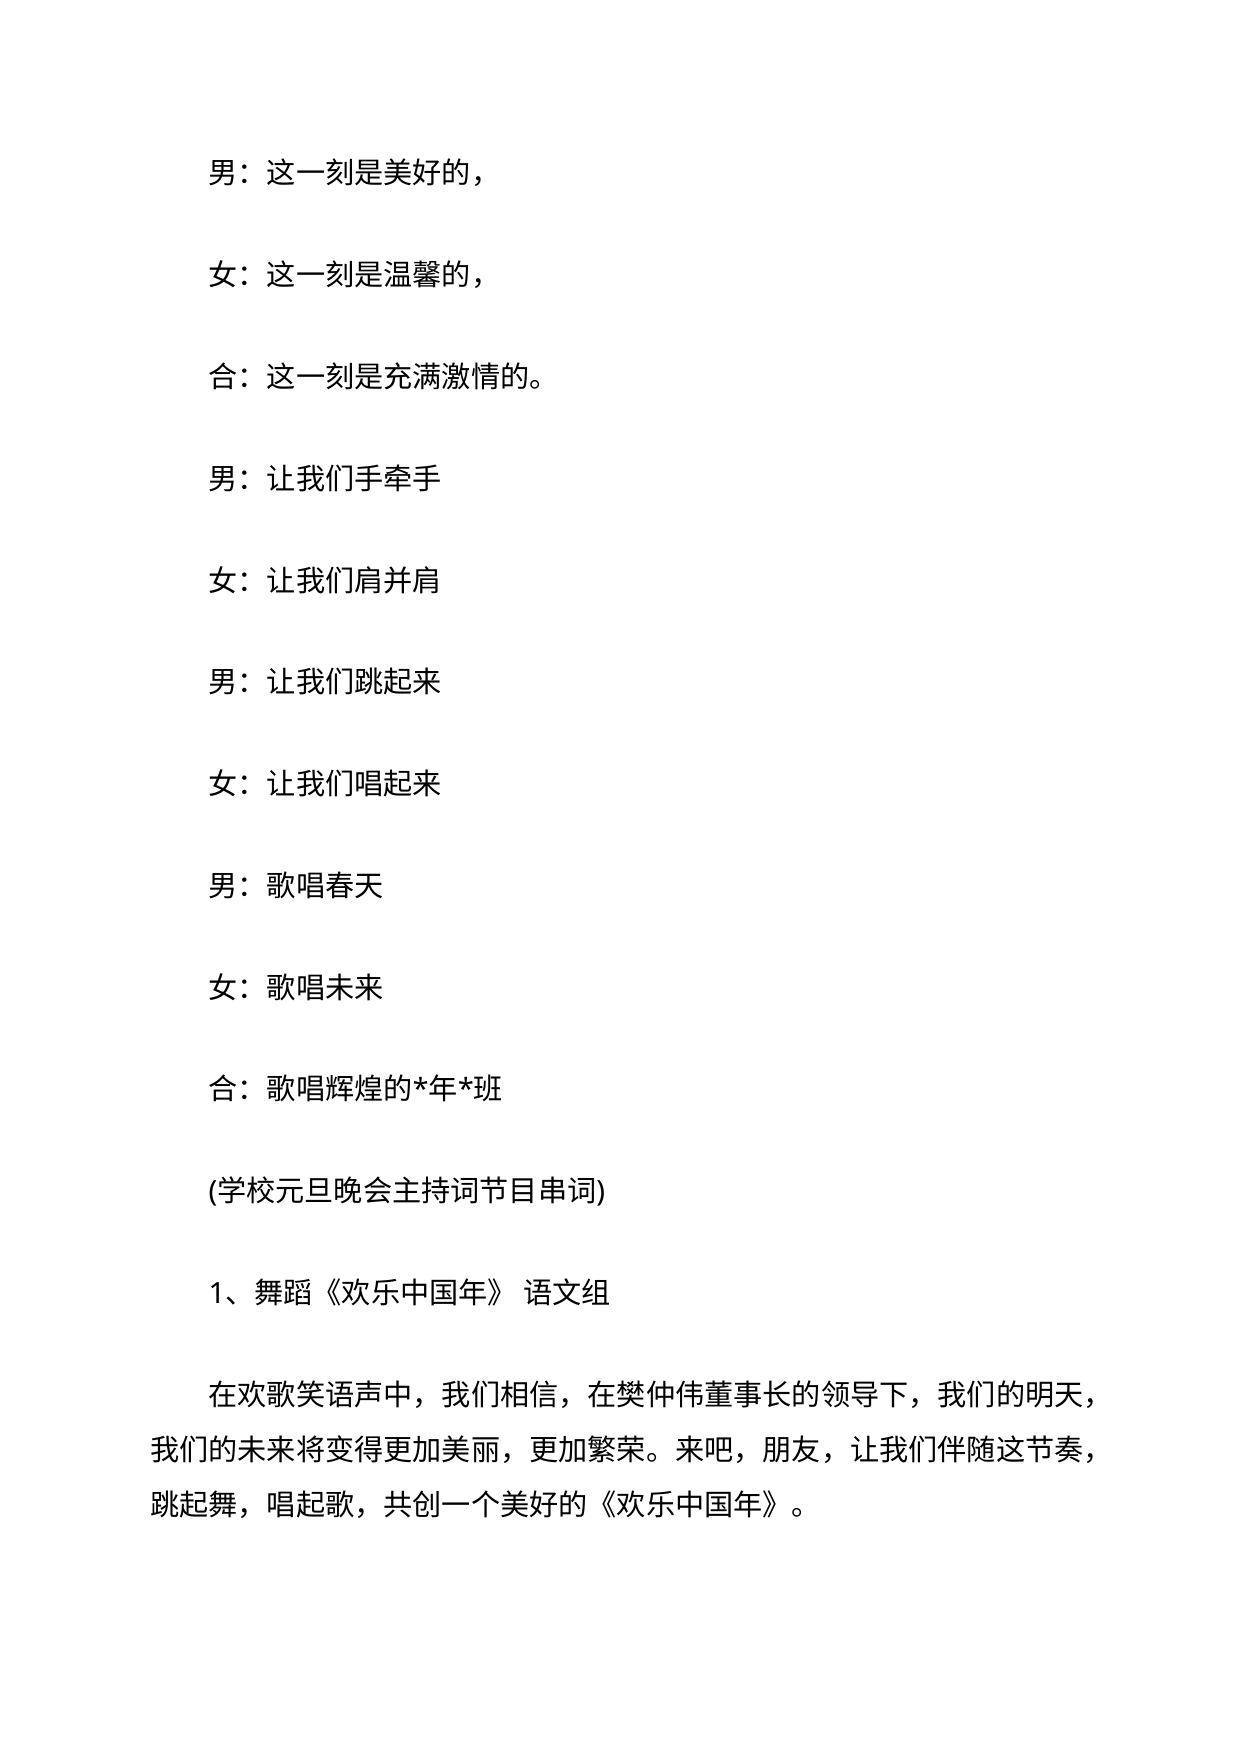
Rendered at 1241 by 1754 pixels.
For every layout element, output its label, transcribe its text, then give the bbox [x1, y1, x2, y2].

text 女：让我们肩并肩 [150, 557, 1090, 599]
text 女：歌唱未来 [150, 964, 1090, 1006]
text 男：歌唱春天 [150, 862, 1090, 905]
text 合：歌唱辉煌的*年*班 [150, 1066, 1090, 1108]
text 男：让我们手牵手 [150, 455, 1090, 498]
text 在欢歌笑语声中，我们相信，在樊仲伟董事长的领导下，我们的明天，我们的未来将变得更加美丽，更加繁荣。来吧，朋友，让我们伴随这节奏，跳起舞，唱起歌，共创一个美好的《欢乐中国年》。 [150, 1372, 1090, 1524]
text 女：这一刻是温馨的， [150, 252, 1090, 294]
text 男：让我们跳起来 [150, 659, 1090, 701]
text 1、舞蹈《欢乐中国年》 语文组 [150, 1270, 1090, 1312]
text 合：这一刻是充满激情的。 [150, 353, 1090, 396]
text (学校元旦晚会主持词节目串词) [150, 1168, 1090, 1210]
text 女：让我们唱起来 [150, 761, 1090, 803]
text 男：这一刻是美好的， [150, 150, 1090, 192]
